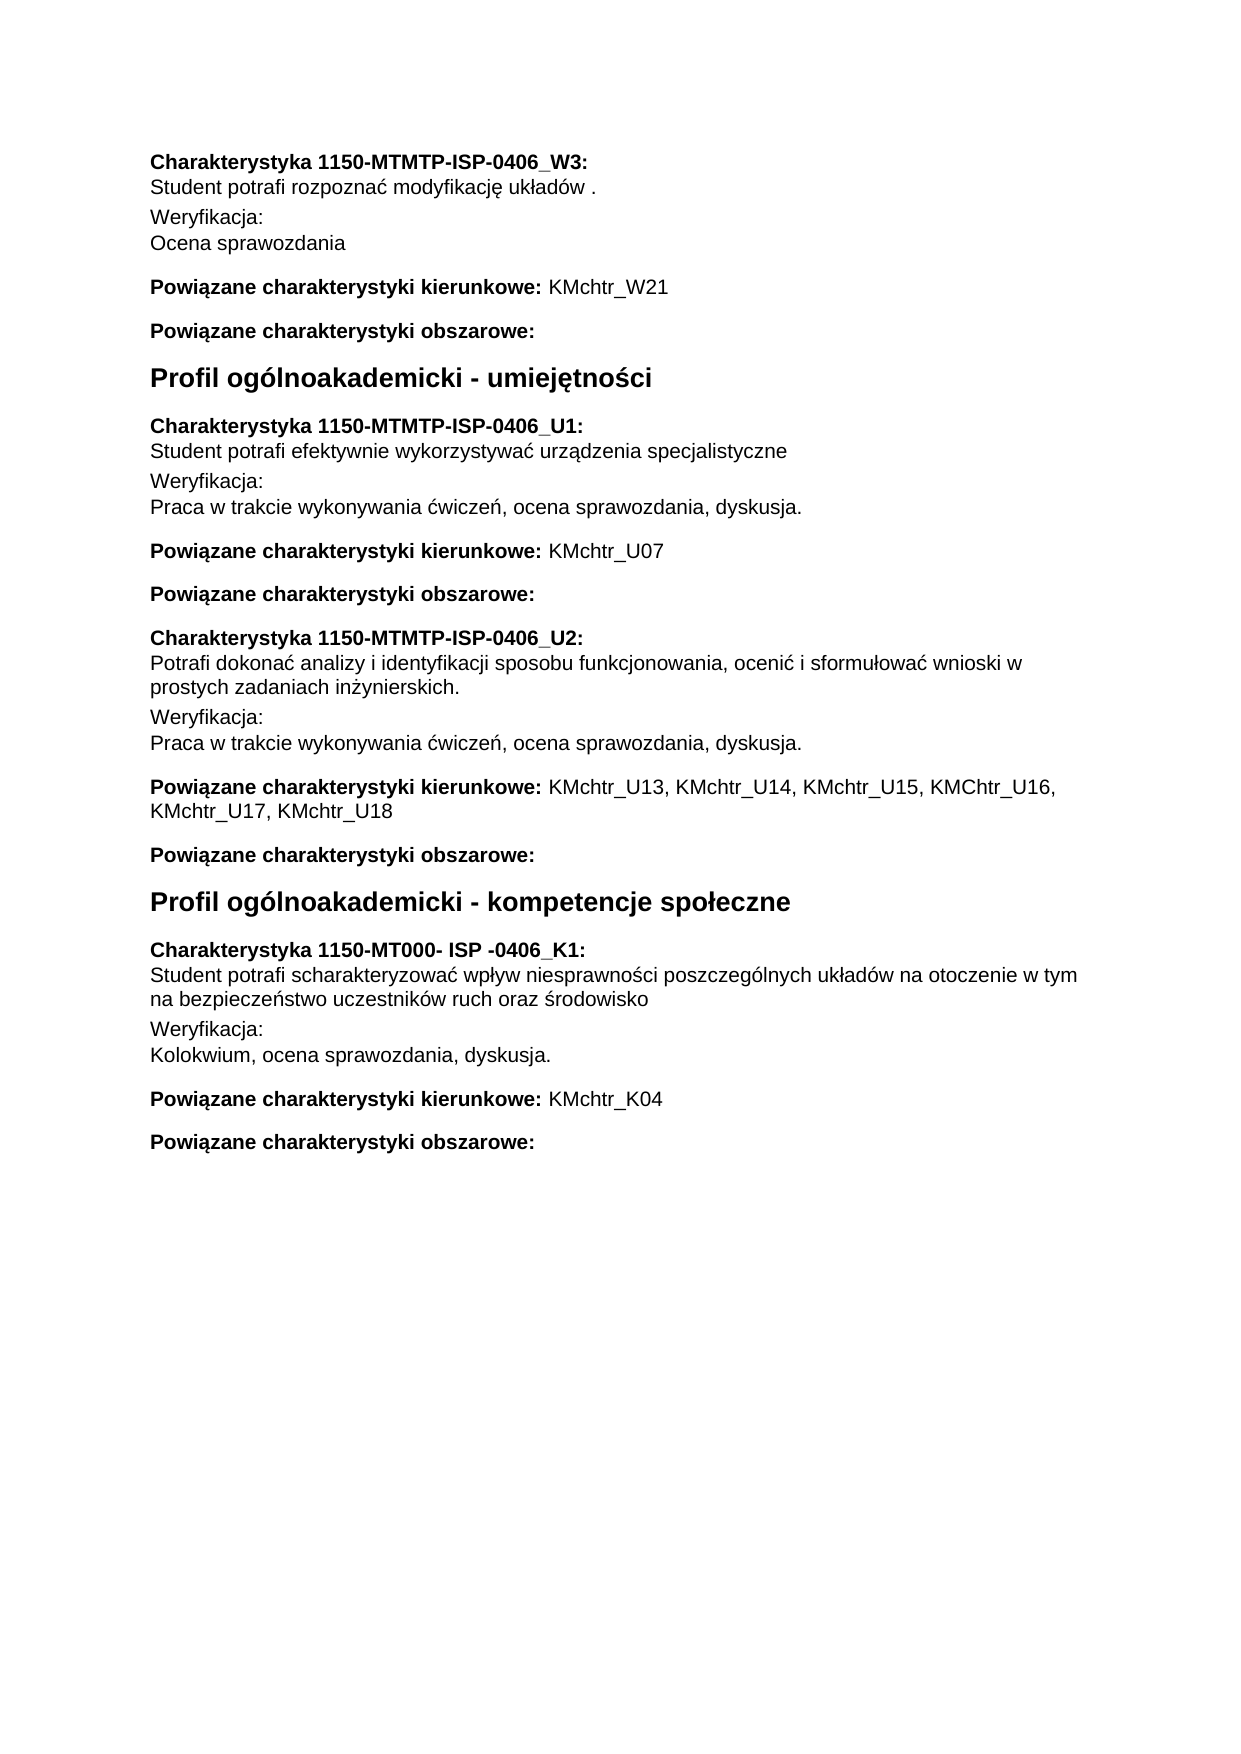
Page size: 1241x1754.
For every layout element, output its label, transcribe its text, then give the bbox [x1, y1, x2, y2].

text Weryfikacja: [150, 205, 1090, 229]
subtitle Profil ogólnoakademicki - umiejętności [150, 362, 1090, 394]
text Powiązane charakterystyki kierunkowe: KMchtr_U13, KMchtr_U14, KMchtr_U15, KMChtr_U16, KMchtr_U17, KMchtr_U18 [150, 775, 1090, 823]
text Kolokwium, ocena sprawozdania, dyskusja. [150, 1043, 1090, 1067]
text Powiązane charakterystyki obszarowe: [150, 319, 1090, 343]
text Weryfikacja: [150, 469, 1090, 493]
text Powiązane charakterystyki kierunkowe: KMchtr_U07 [150, 538, 1090, 562]
text Powiązane charakterystyki obszarowe: [150, 582, 1090, 606]
text Potrafi dokonać analizy i identyfikacji sposobu funkcjonowania, ocenić i sformułować wnioski w prostych zadaniach inżynierskich. [150, 651, 1090, 699]
text Weryfikacja: [150, 705, 1090, 729]
text Powiązane charakterystyki kierunkowe: KMchtr_K04 [150, 1086, 1090, 1110]
text Student potrafi efektywnie wykorzystywać urządzenia specjalistyczne [150, 438, 1090, 462]
text Charakterystyka 1150-MTMTP-ISP-0406_U1: [150, 413, 1090, 437]
subtitle Profil ogólnoakademicki - kompetencje społeczne [150, 886, 1090, 918]
text Powiązane charakterystyki kierunkowe: KMchtr_W21 [150, 275, 1090, 299]
text Praca w trakcie wykonywania ćwiczeń, ocena sprawozdania, dyskusja. [150, 495, 1090, 519]
text Powiązane charakterystyki obszarowe: [150, 1130, 1090, 1154]
text Charakterystyka 1150-MTMTP-ISP-0406_U2: [150, 626, 1090, 650]
text Ocena sprawozdania [150, 231, 1090, 255]
text Powiązane charakterystyki obszarowe: [150, 843, 1090, 867]
text Praca w trakcie wykonywania ćwiczeń, ocena sprawozdania, dyskusja. [150, 731, 1090, 755]
text Charakterystyka 1150-MTMTP-ISP-0406_W3: [150, 150, 1090, 174]
text Student potrafi scharakteryzować wpływ niesprawności poszczególnych układów na otoczenie w tym na bezpieczeństwo uczestników ruch oraz środowisko [150, 962, 1090, 1010]
text Weryfikacja: [150, 1017, 1090, 1041]
text Charakterystyka 1150-MT000- ISP -0406_K1: [150, 937, 1090, 961]
text Student potrafi rozpoznać modyfikację układów . [150, 175, 1090, 199]
